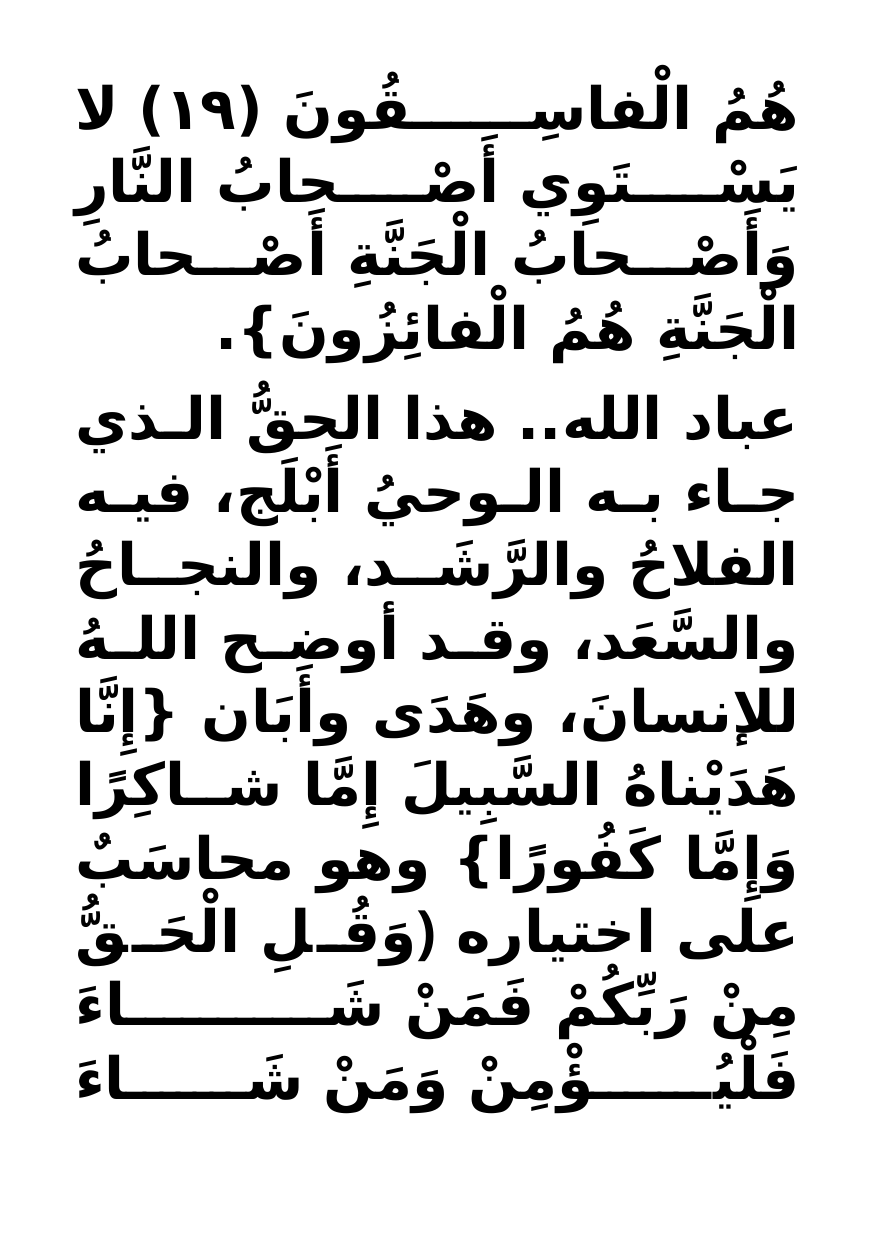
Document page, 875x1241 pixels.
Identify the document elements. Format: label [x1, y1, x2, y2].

text [75, 75, 799, 363]
text [75, 385, 799, 1113]
